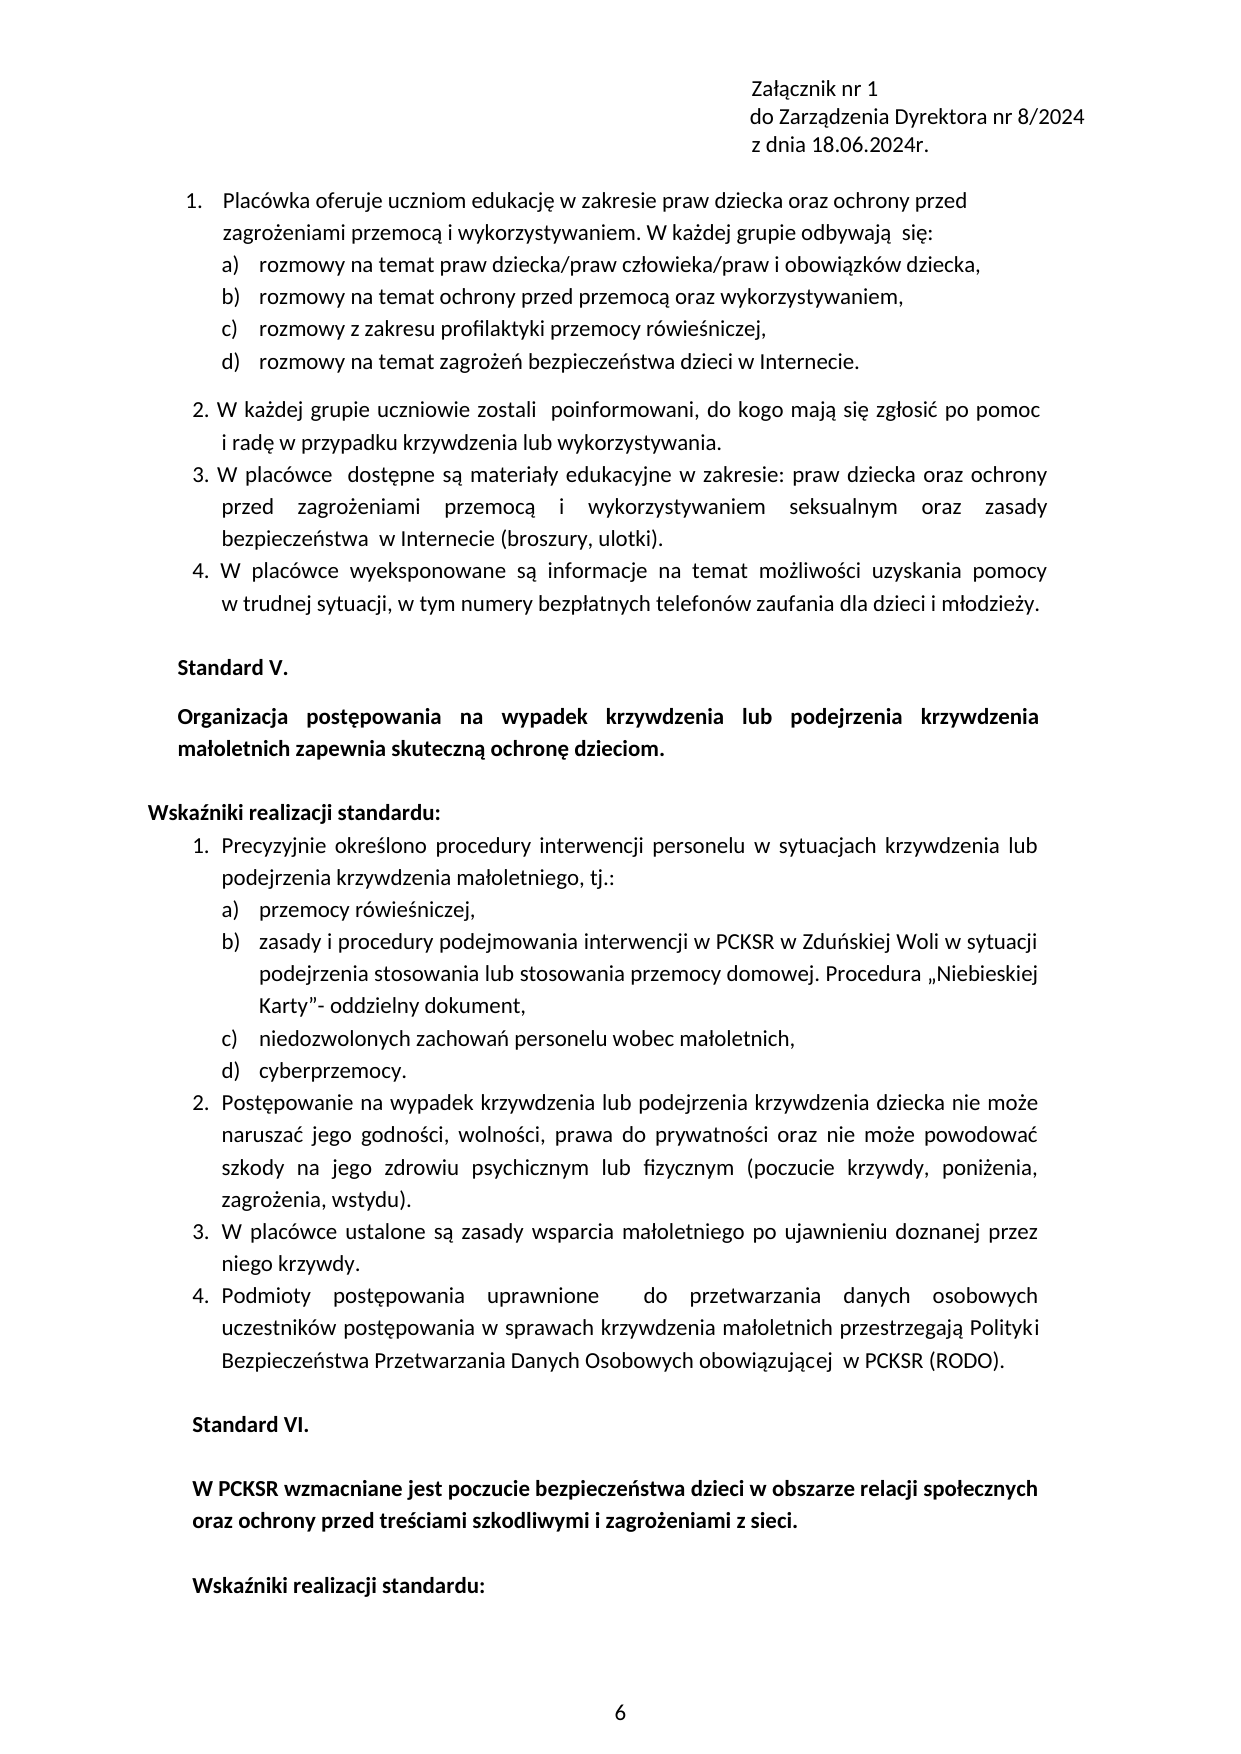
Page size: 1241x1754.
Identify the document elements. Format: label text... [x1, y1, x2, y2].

text Standard VI. [192, 1410, 1039, 1438]
text Wskaźniki realizacji standardu: [192, 1571, 1039, 1599]
list przemocy rówieśniczej, [221, 895, 1039, 923]
list rozmowy z zakresu profilaktyki przemocy rówieśniczej, [221, 314, 1093, 343]
list Podmioty postępowania uprawnione do przetwarzania danych osobowych uczestników postępowania w sprawach krzywdzenia małoletnich przestrzegają Polityki Bezpieczeństwa Przetwarzania Danych Osobowych obowiązującej w PCKSR (RODO). [192, 1281, 1039, 1374]
list Placówka oferuje uczniom edukację w zakresie praw dziecka oraz ochrony przed zagrożeniami przemocą i wykorzystywaniem. W każdej grupie odbywają się: [185, 186, 1093, 246]
list Postępowanie na wypadek krzywdzenia lub podejrzenia krzywdzenia dziecka nie może naruszać jego godności, wolności, prawa do prywatności oraz nie może powodować szkody na jego zdrowiu psychicznym lub fizycznym (poczucie krzywdy, poniżenia, zagrożenia, wstydu). [192, 1088, 1039, 1213]
text Standard V. [177, 653, 1039, 681]
text Organizacja postępowania na wypadek krzywdzenia lub podejrzenia krzywdzenia małoletnich zapewnia skuteczną ochronę dzieciom. [177, 702, 1039, 762]
list Precyzyjnie określono procedury interwencji personelu w sytuacjach krzywdzenia lub podejrzenia krzywdzenia małoletniego, tj.: [192, 831, 1039, 891]
text W PCKSR wzmacniane jest poczucie bezpieczeństwa dzieci w obszarze relacji społecznych oraz ochrony przed treściami szkodliwymi i zagrożeniami z sieci. [192, 1474, 1039, 1535]
text 4. W placówce wyeksponowane są informacje na temat możliwości uzyskania pomocy w trudnej sytuacji, w tym numery bezpłatnych telefonów zaufania dla dzieci i młodzieży. [192, 557, 1048, 617]
list rozmowy na temat ochrony przed przemocą oraz wykorzystywaniem, [221, 282, 1093, 310]
text Wskaźniki realizacji standardu: [148, 798, 1039, 827]
list zasady i procedury podejmowania interwencji w PCKSR w Zduńskiej Woli w sytuacji podejrzenia stosowania lub stosowania przemocy domowej. Procedura „Niebieskiej Karty”- oddzielny dokument, [221, 927, 1039, 1020]
text 2. W każdej grupie uczniowie zostali poinformowani, do kogo mają się zgłosić po pomoc i radę w przypadku krzywdzenia lub wykorzystywania. [192, 396, 1048, 456]
list cyberprzemocy. [221, 1056, 1039, 1084]
list niedozwolonych zachowań personelu wobec małoletnich, [221, 1024, 1039, 1052]
list W placówce ustalone są zasady wsparcia małoletniego po ujawnieniu doznanej przez niego krzywdy. [192, 1217, 1039, 1277]
list rozmowy na temat praw dziecka/praw człowieka/praw i obowiązków dziecka, [221, 250, 1093, 278]
text 3. W placówce dostępne są materiały edukacyjne w zakresie: praw dziecka oraz ochrony przed zagrożeniami przemocą i wykorzystywaniem seksualnym oraz zasady bezpieczeństwa w Internecie (broszury, ulotki). [192, 460, 1048, 552]
list rozmowy na temat zagrożeń bezpieczeństwa dzieci w Internecie. [221, 347, 1093, 375]
